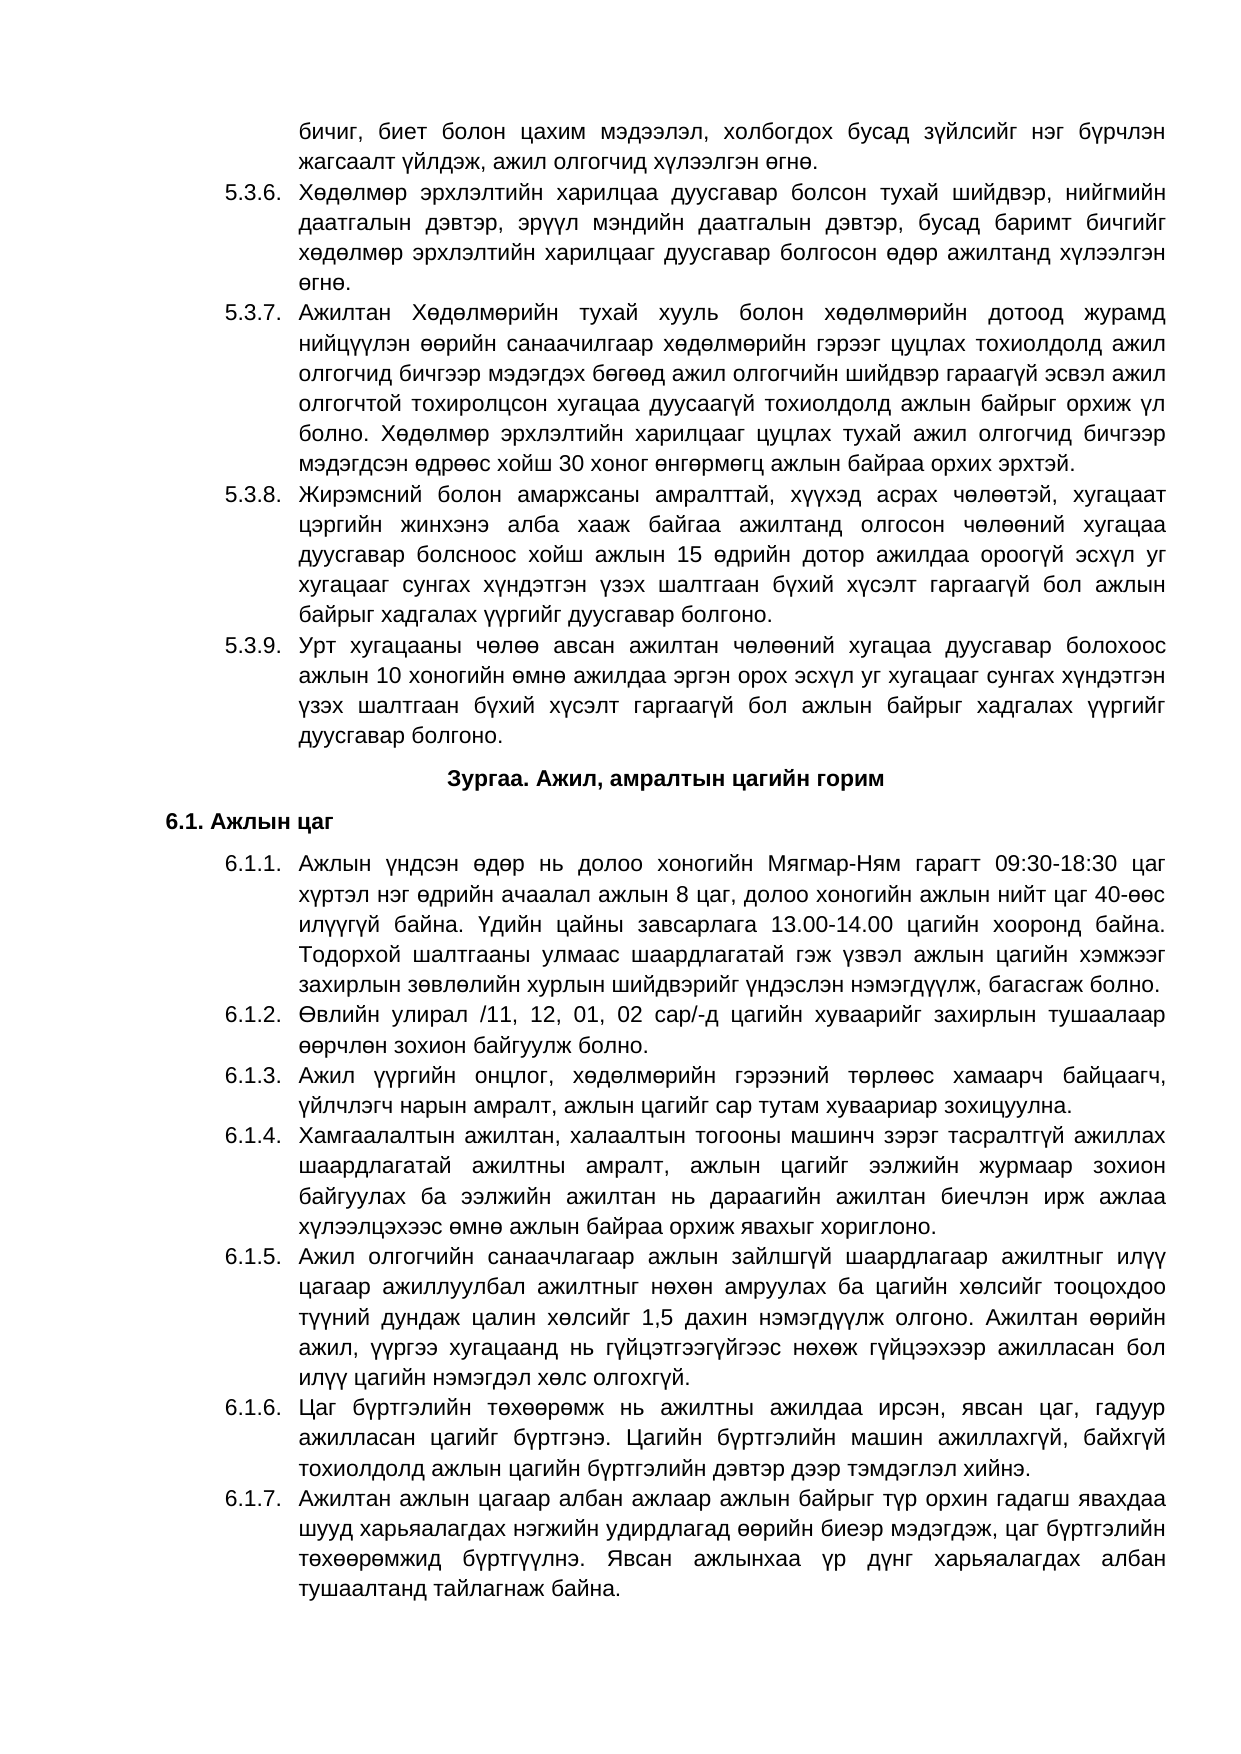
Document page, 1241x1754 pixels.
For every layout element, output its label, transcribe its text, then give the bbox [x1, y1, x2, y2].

list Ажил олгогчийн санаачлагаар ажлын зайлшгүй шаардлагаар ажилтныг илүү цагаар ажиллуулбал ажилтныг нөхөн амруулах ба цагийн хөлсийг тооцохдоо түүний дундаж цалин хөлсийг 1,5 дахин нэмэгдүүлж олгоно. Ажилтан өөрийн ажил, үүргээ хугацаанд нь гүйцэтгээгүйгээс нөхөж гүйцээхээр ажилласан бол илүү цагийн нэмэгдэл хөлс олгохгүй. [224, 1243, 1166, 1390]
text Зургаа. Ажил, амралтын цагийн горим [165, 765, 1166, 791]
list Ажилтан ажлын цагаар албан ажлаар ажлын байрыг түр орхин гадагш явахдаа шууд харьяалагдах нэгжийн удирдлагад өөрийн биеэр мэдэгдэж, цаг бүртгэлийн төхөөрөмжид бүртгүүлнэ. Явсан ажлынхаа үр дүнг харьяалагдах албан тушаалтанд тайлагнаж байна. [224, 1485, 1166, 1602]
list Ажил үүргийн онцлог, хөдөлмөрийн гэрээний төрлөөс хамаарч байцаагч, үйлчлэгч нарын амралт, ажлын цагийг сар тутам хуваариар зохицуулна. [224, 1062, 1166, 1118]
list Жирэмсний болон амаржсаны амралттай, хүүхэд асрах чөлөөтэй, хугацаат цэргийн жинхэнэ алба хааж байгаа ажилтанд олгосон чөлөөний хугацаа дуусгавар болсноос хойш ажлын 15 өдрийн дотор ажилдаа ороогүй эсхүл уг хугацааг сунгах хүндэтгэн үзэх шалтгаан бүхий хүсэлт гаргаагүй бол ажлын байрыг хадгалах үүргийг дуусгавар болгоно. [224, 481, 1166, 628]
list Ажилтан Хөдөлмөрийн тухай хууль болон хөдөлмөрийн дотоод журамд нийцүүлэн өөрийн санаачилгаар хөдөлмөрийн гэрээг цуцлах тохиолдолд ажил олгогчид бичгээр мэдэгдэх бөгөөд ажил олгогчийн шийдвэр гараагүй эсвэл ажил олгогчтой тохиролцсон хугацаа дуусаагүй тохиолдолд ажлын байрыг орхиж үл болно. Хөдөлмөр эрхлэлтийн харилцааг цуцлах тухай ажил олгогчид бичгээр мэдэгдсэн өдрөөс хойш 30 хоног өнгөрмөгц ажлын байраа орхих эрхтэй. [224, 299, 1166, 477]
list Ажлын үндсэн өдөр нь долоо хоногийн Мягмар-Ням гарагт 09:30-18:30 цаг хүртэл нэг өдрийн ачаалал ажлын 8 цаг, долоо хоногийн ажлын нийт цаг 40-өөс илүүгүй байна. Үдийн цайны завсарлага 13.00-14.00 цагийн хооронд байна. Тодорхой шалтгааны улмаас шаардлагатай гэж үзвэл ажлын цагийн хэмжээг захирлын зөвлөлийн хурлын шийдвэрийг үндэслэн нэмэгдүүлж, багасгаж болно. [224, 850, 1166, 998]
list Урт хугацааны чөлөө авсан ажилтан чөлөөний хугацаа дуусгавар болохоос ажлын 10 хоногийн өмнө ажилдаа эргэн орох эсхүл уг хугацааг сунгах хүндэтгэн үзэх шалтгаан бүхий хүсэлт гаргаагүй бол ажлын байрыг хадгалах үүргийг дуусгавар болгоно. [224, 632, 1166, 749]
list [224, 118, 1166, 175]
list Хөдөлмөр эрхлэлтийн харилцаа дуусгавар болсон тухай шийдвэр, нийгмийн даатгалын дэвтэр, эрүүл мэндийн даатгалын дэвтэр, бусад баримт бичгийг хөдөлмөр эрхлэлтийн харилцааг дуусгавар болгосон өдөр ажилтанд хүлээлгэн өгнө. [224, 178, 1166, 296]
list Хамгаалалтын ажилтан, халаалтын тогооны машинч зэрэг тасралтгүй ажиллах шаардлагатай ажилтны амралт, ажлын цагийг ээлжийн журмаар зохион байгуулах ба ээлжийн ажилтан нь дараагийн ажилтан биечлэн ирж ажлаа хүлээлцэхээс өмнө ажлын байраа орхиж явахыг хориглоно. [224, 1122, 1166, 1239]
text 6.1. Ажлын цаг [165, 808, 1166, 834]
list Цаг бүртгэлийн төхөөрөмж нь ажилтны ажилдаа ирсэн, явсан цаг, гадуур ажилласан цагийг бүртгэнэ. Цагийн бүртгэлийн машин ажиллахгүй, байхгүй тохиолдолд ажлын цагийн бүртгэлийн дэвтэр дээр тэмдэглэл хийнэ. [224, 1394, 1166, 1481]
list Өвлийн улирал /11, 12, 01, 02 сар/-д цагийн хуваарийг захирлын тушаалаар өөрчлөн зохион байгуулж болно. [224, 1001, 1166, 1058]
